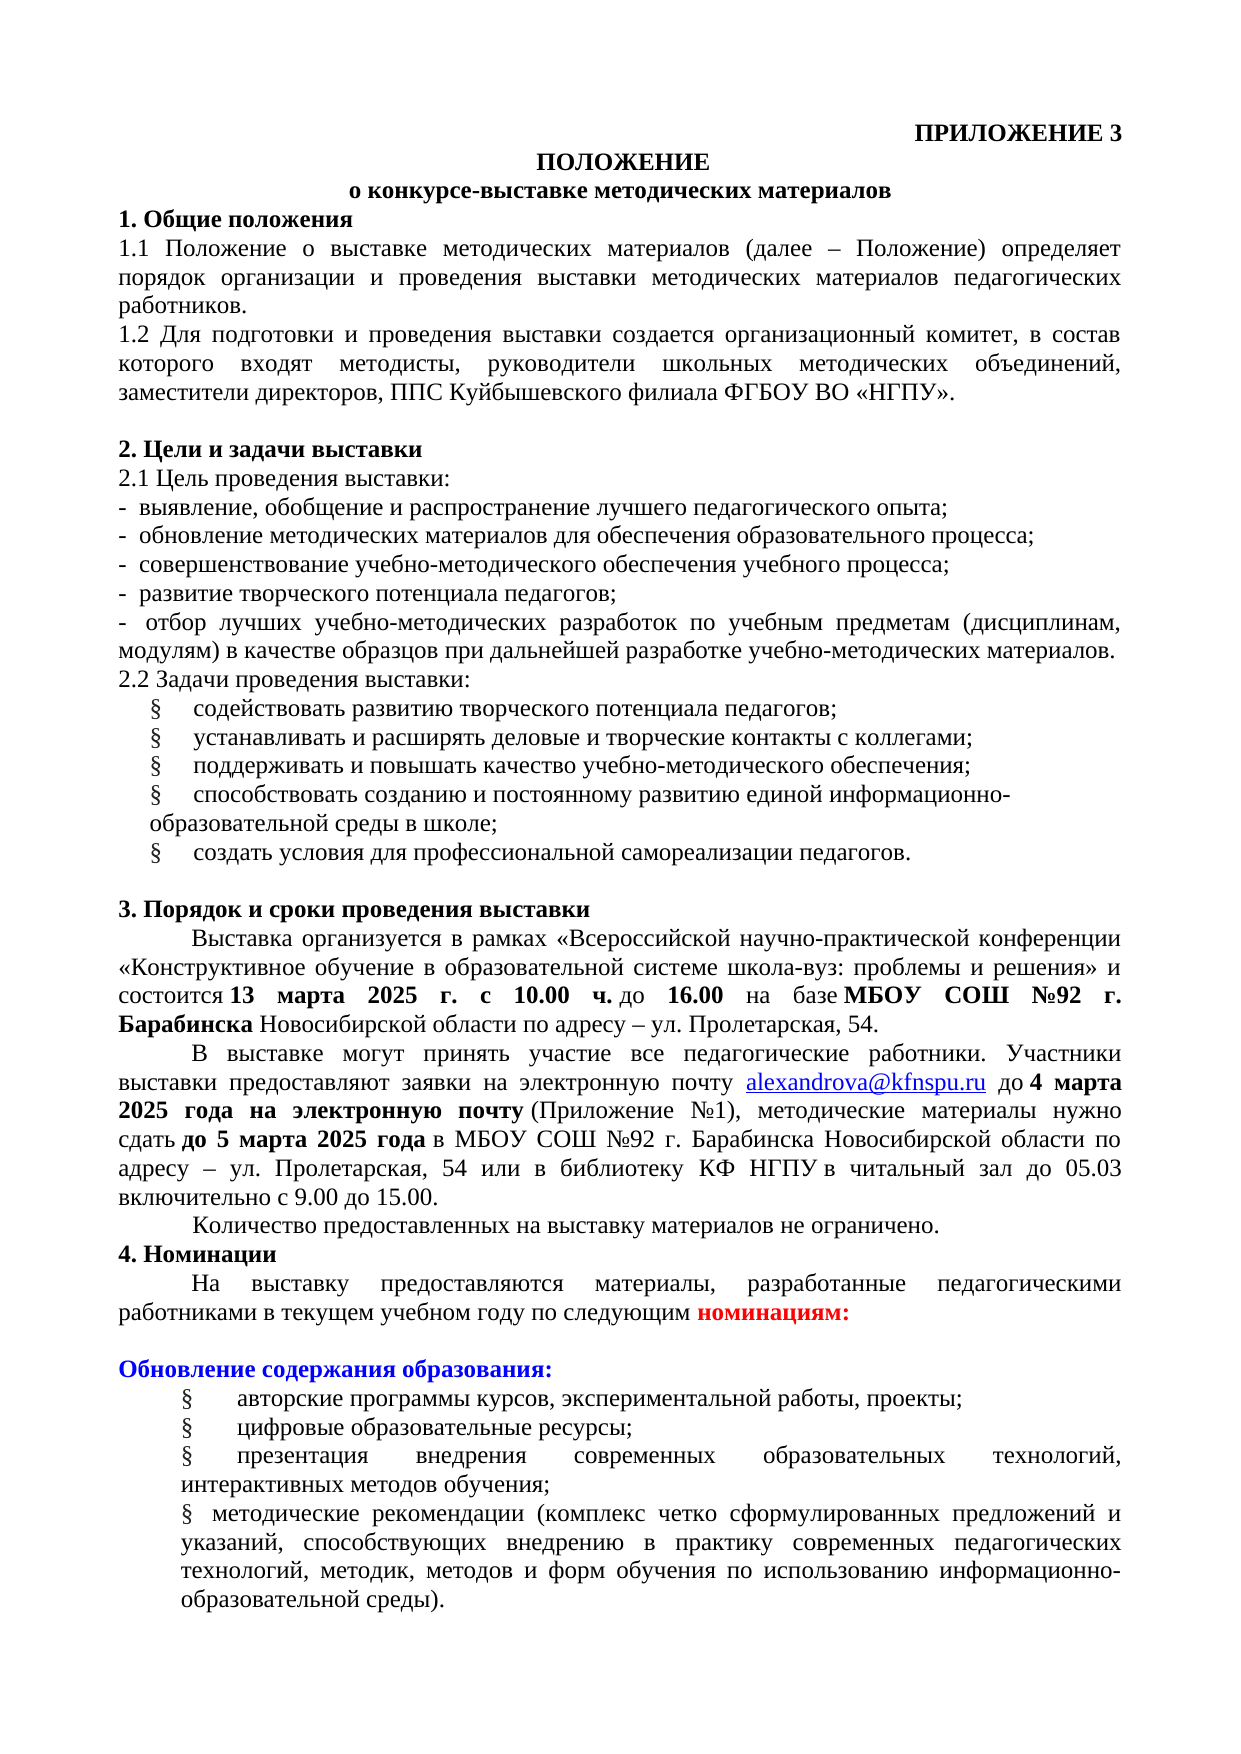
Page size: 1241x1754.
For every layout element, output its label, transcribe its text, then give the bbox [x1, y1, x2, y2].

text Выставка организуется в рамках «Всероссийской научно-практической конференции «Конструктивное обучение в образовательной системе школа-вуз: проблемы и решения» и состоится 13 марта 2025 г. с 10.00 ч. до 16.00 на базе МБОУ СОШ №92 г. Барабинска Новосибирской области по адресу – ул. Пролетарская, 54. [118, 923, 1122, 1038]
text - отбор лучших учебно-методических разработок по учебным предметам (дисциплинам, модулям) в качестве образцов при дальнейшей разработке учебно-методических материалов. [118, 607, 1122, 664]
text На выставку предоставляются материалы, разработанные педагогическими работниками в текущем учебном году по следующим номинациям: [118, 1268, 1122, 1326]
text В выставке могут принять участие все педагогические работники. Участники выставки предоставляют заявки на электронную почту alexandrova@kfnspu.ru до 4 марта 2025 года на электронную почту (Приложение №1), методические материалы нужно сдать до 5 марта 2025 года в МБОУ СОШ №92 г. Барабинска Новосибирской области по адресу – ул. Пролетарская, 54 или в библиотеку КФ НГПУ в читальный зал до 05.03 включительно с 9.00 до 15.00. [118, 1038, 1122, 1211]
text - развитие творческого потенциала педагогов; [118, 578, 1122, 607]
text § содействовать развитию творческого потенциала педагогов; [149, 693, 1122, 722]
text 1.1 Положение о выставке методических материалов (далее – Положение) определяет порядок организации и проведения выставки методических материалов педагогических работников. [118, 233, 1122, 319]
text Обновление содержания образования: [118, 1354, 1122, 1383]
text ПОЛОЖЕНИЕ [118, 147, 1122, 176]
text - совершенствование учебно-методического обеспечения учебного процесса; [118, 549, 1122, 578]
text § авторские программы курсов, экспериментальной работы, проекты; [181, 1383, 1122, 1412]
text 1.2 Для подготовки и проведения выставки создается организационный комитет, в состав которого входят методисты, руководители школьных методических объединений, заместители директоров, ППС Куйбышевского филиала ФГБОУ ВО «НГПУ». [118, 319, 1122, 406]
text § поддерживать и повышать качество учебно-методического обеспечения; [149, 751, 1122, 779]
text § устанавливать и расширять деловые и творческие контакты с коллегами; [149, 722, 1122, 751]
text 4. Номинации [118, 1239, 1122, 1268]
text § создать условия для профессиональной самореализации педагогов. [149, 837, 1122, 866]
text Количество предоставленных на выставку материалов не ограничено. [118, 1211, 1122, 1239]
text о конкурсе-выставке методических материалов [118, 176, 1122, 204]
text 3. Порядок и сроки проведения выставки [118, 866, 1122, 923]
text 2.1 Цель проведения выставки: [118, 463, 1122, 492]
text ПРИЛОЖЕНИЕ 3 [118, 118, 1122, 147]
text § способствовать созданию и постоянному развитию единой информационно-образовательной среды в школе; [149, 779, 1122, 837]
text § презентация внедрения современных образовательных технологий, интерактивных методов обучения; [181, 1441, 1122, 1498]
text 2. Цели и задачи выставки [118, 434, 1122, 463]
text § цифровые образовательные ресурсы; [181, 1412, 1122, 1441]
text 2.2 Задачи проведения выставки: [118, 664, 1122, 693]
text - обновление методических материалов для обеспечения образовательного процесса; [118, 521, 1122, 549]
text 1. Общие положения [118, 204, 1122, 233]
text § методические рекомендации (комплекс четко сформулированных предложений и указаний, способствующих внедрению в практику современных педагогических технологий, методик, методов и форм обучения по использованию информационно-образовательной среды). [181, 1498, 1122, 1613]
text - выявление, обобщение и распространение лучшего педагогического опыта; [118, 492, 1122, 521]
